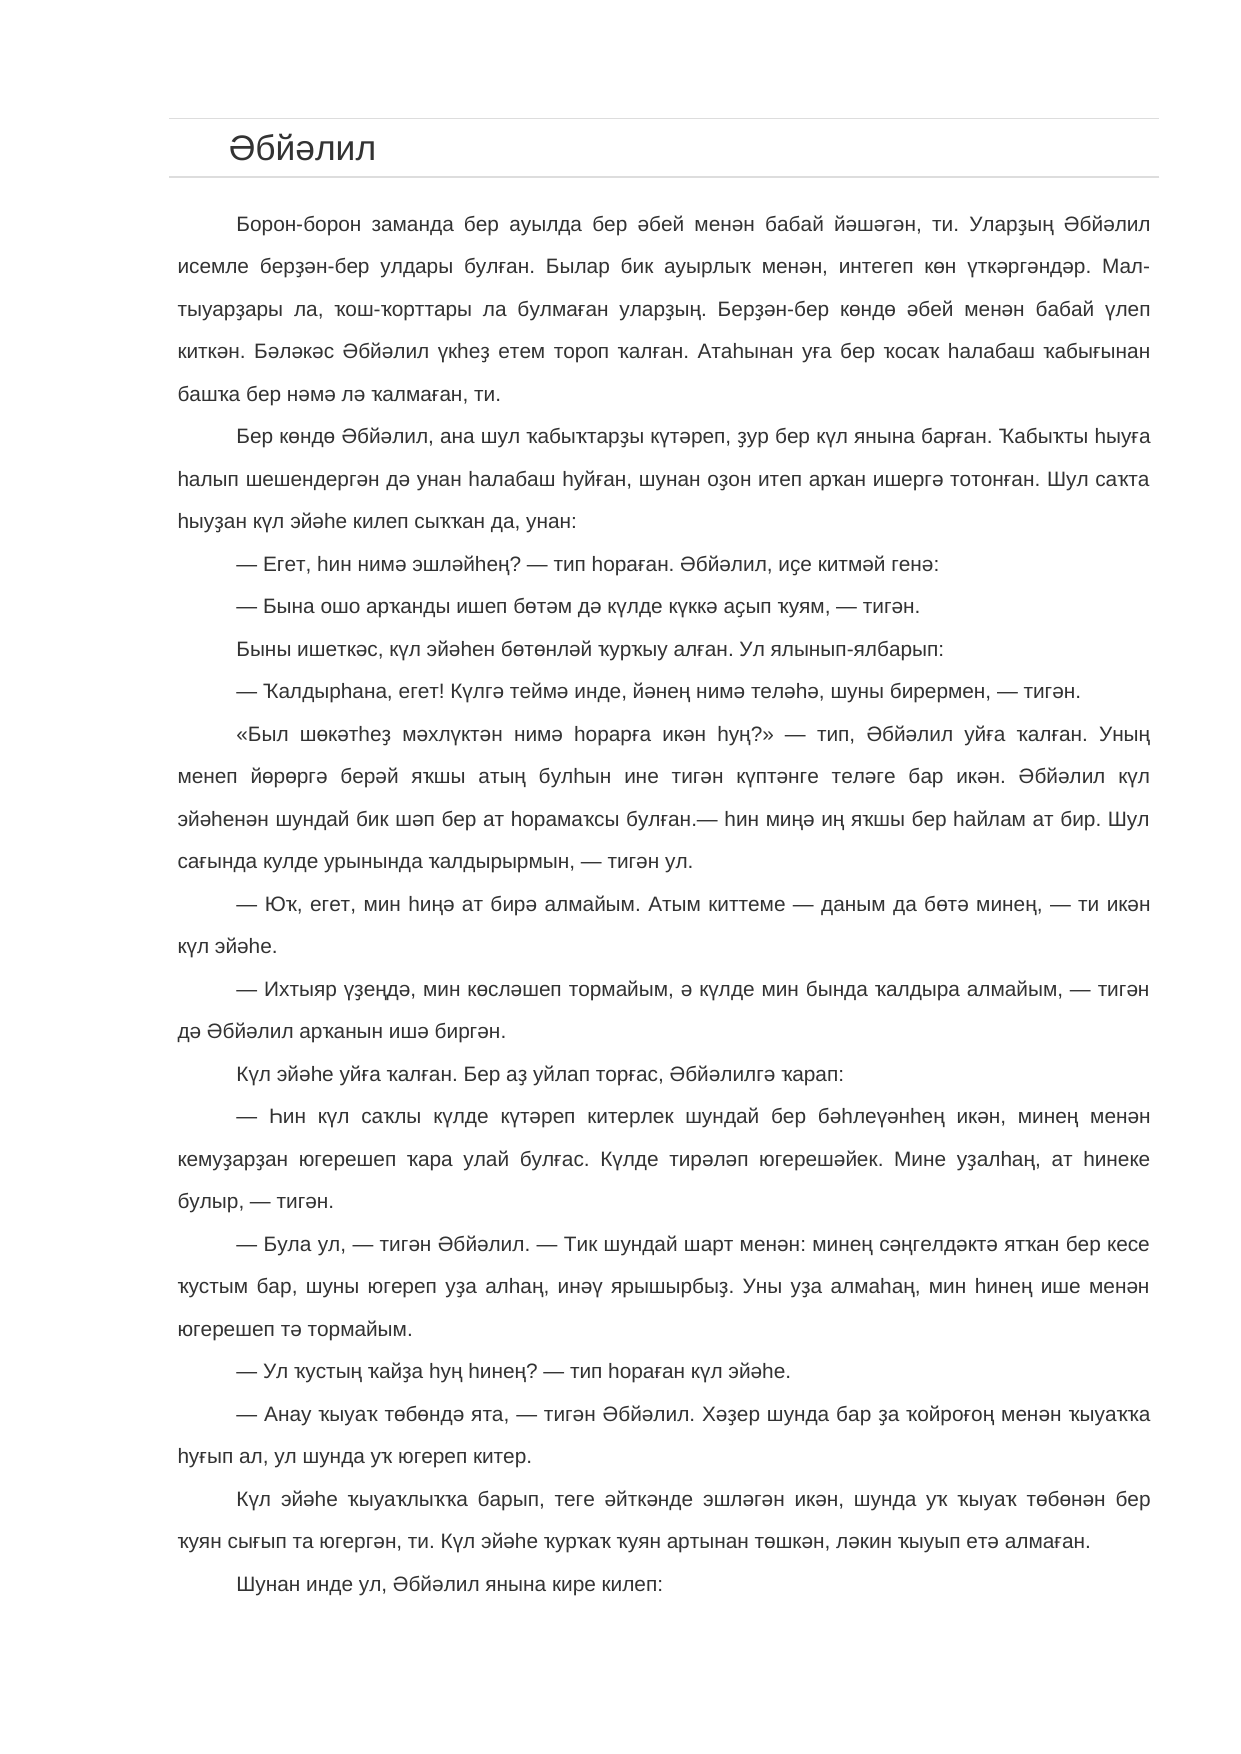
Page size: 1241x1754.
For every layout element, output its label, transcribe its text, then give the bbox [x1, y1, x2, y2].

text — Егет, һин нимә эшләйһең? — тип һораған. Әбйәлил, иҫе китмәй генә: [177, 533, 1152, 576]
text — Ихтыяр үҙеңдә, мин көсләшеп тормайым, ә күлде мин бында ҡалдыра алмайым, — тигән дә Әбйәлил арҡанын ишә биргән. [177, 958, 1152, 1043]
text Быны ишеткәс, күл эйәһен бөтөнләй ҡурҡыу алған. Ул ялынып-ялбарып: [177, 618, 1152, 661]
text — Һин күл саҡлы күлде күтәреп китерлек шундай бер бәһлеүәнһең икән, минең менән кемуҙарҙан югерешеп ҡара улай булғас. Күлде тирәләп югерешәйек. Мине уҙалһаң, ат һинеке булыр, — тигән. [177, 1086, 1152, 1213]
text Бер көндө Әбйәлил, ана шул ҡабыҡтарҙы күтәреп, ҙур бер күл янына барған. Ҡабыҡты һыуға һалып шешендергән дә унан һалабаш һуйған, шунан оҙон итеп арҡан ишергә тотонған. Шул саҡта һыуҙан күл эйәһе килеп сыҡҡан да, унан: [177, 406, 1152, 533]
text — Була ул, — тигән Әбйәлил. — Тик шундай шарт менән: минең сәңгелдәктә ятҡан бер кесе ҡустым бар, шуны югереп уҙа алһаң, инәү ярышырбыҙ. Уны уҙа алмаһаң, мин һинең ише менән югерешеп тә тормайым. [177, 1213, 1152, 1341]
text Күл эйәһе уйға ҡалған. Бер аҙ уйлап торғас, Әбйәлилгә ҡарап: [177, 1043, 1152, 1086]
text Шунан инде ул, Әбйәлил янына кире килеп: [177, 1553, 1152, 1596]
text — Юҡ, егет, мин һиңә ат бирә алмайым. Атым киттеме — даным да бөтә минең, — ти икән күл эйәһе. [177, 873, 1152, 958]
text Борон-борон заманда бер ауылда бер әбей менән бабай йәшәгән, ти. Уларҙың Әбйәлил исемле берҙән-бер улдары булған. Былар бик ауырлыҡ менән, интегеп көн үткәргәндәр. Мал-тыуарҙары ла, ҡош-ҡорттары ла булмаған уларҙың. Берҙән-бер көндө әбей менән бабай үлеп киткән. Бәләкәс Әбйәлил үкһеҙ етем тороп ҡалған. Атаһынан уға бер ҡосаҡ һалабаш ҡабығынан башҡа бер нәмә лә ҡалмаған, ти. [177, 193, 1152, 406]
text — Ул ҡустың ҡайҙа һуң һинең? — тип һораған күл эйәһе. [177, 1341, 1152, 1383]
text «Был шөкәтһеҙ мәхлүктән нимә һорарға икән һуң?» — тип, Әбйәлил уйға ҡалған. Уның менеп йөрөргә берәй яҡшы атың булһын ине тигән күптәнге теләге бар икән. Әбйәлил күл эйәһенән шундай бик шәп бер ат һорамаҡсы булған.— һин миңә иң яҡшы бер һайлам ат бир. Шул сағында кулде урынында ҡалдырырмын, — тигән ул. [177, 703, 1152, 873]
text Әбйәлил [169, 119, 1159, 176]
text Күл эйәһе ҡыуаҡлыҡҡа барып, теге әйткәнде эшләгән икән, шунда уҡ ҡыуаҡ төбөнән бер ҡуян сығып та югергән, ти. Күл эйәһе ҡурҡаҡ ҡуян артынан төшкән, ләкин ҡыуып етә алмаған. [177, 1468, 1152, 1553]
text — Ҡалдырһана, егет! Күлгә теймә инде, йәнең нимә теләһә, шуны бирермен, — тигән. [177, 661, 1152, 703]
text — Анау ҡыуаҡ төбөндә ята, — тигән Әбйәлил. Хәҙер шунда бар ҙа ҡойроғоң менән ҡыуаҡҡа һуғып ал, ул шунда уҡ югереп китер. [177, 1383, 1152, 1468]
text — Бына ошо арҡанды ишеп бөтәм дә күлде күккә аҫып ҡуям, — тигән. [177, 576, 1152, 618]
